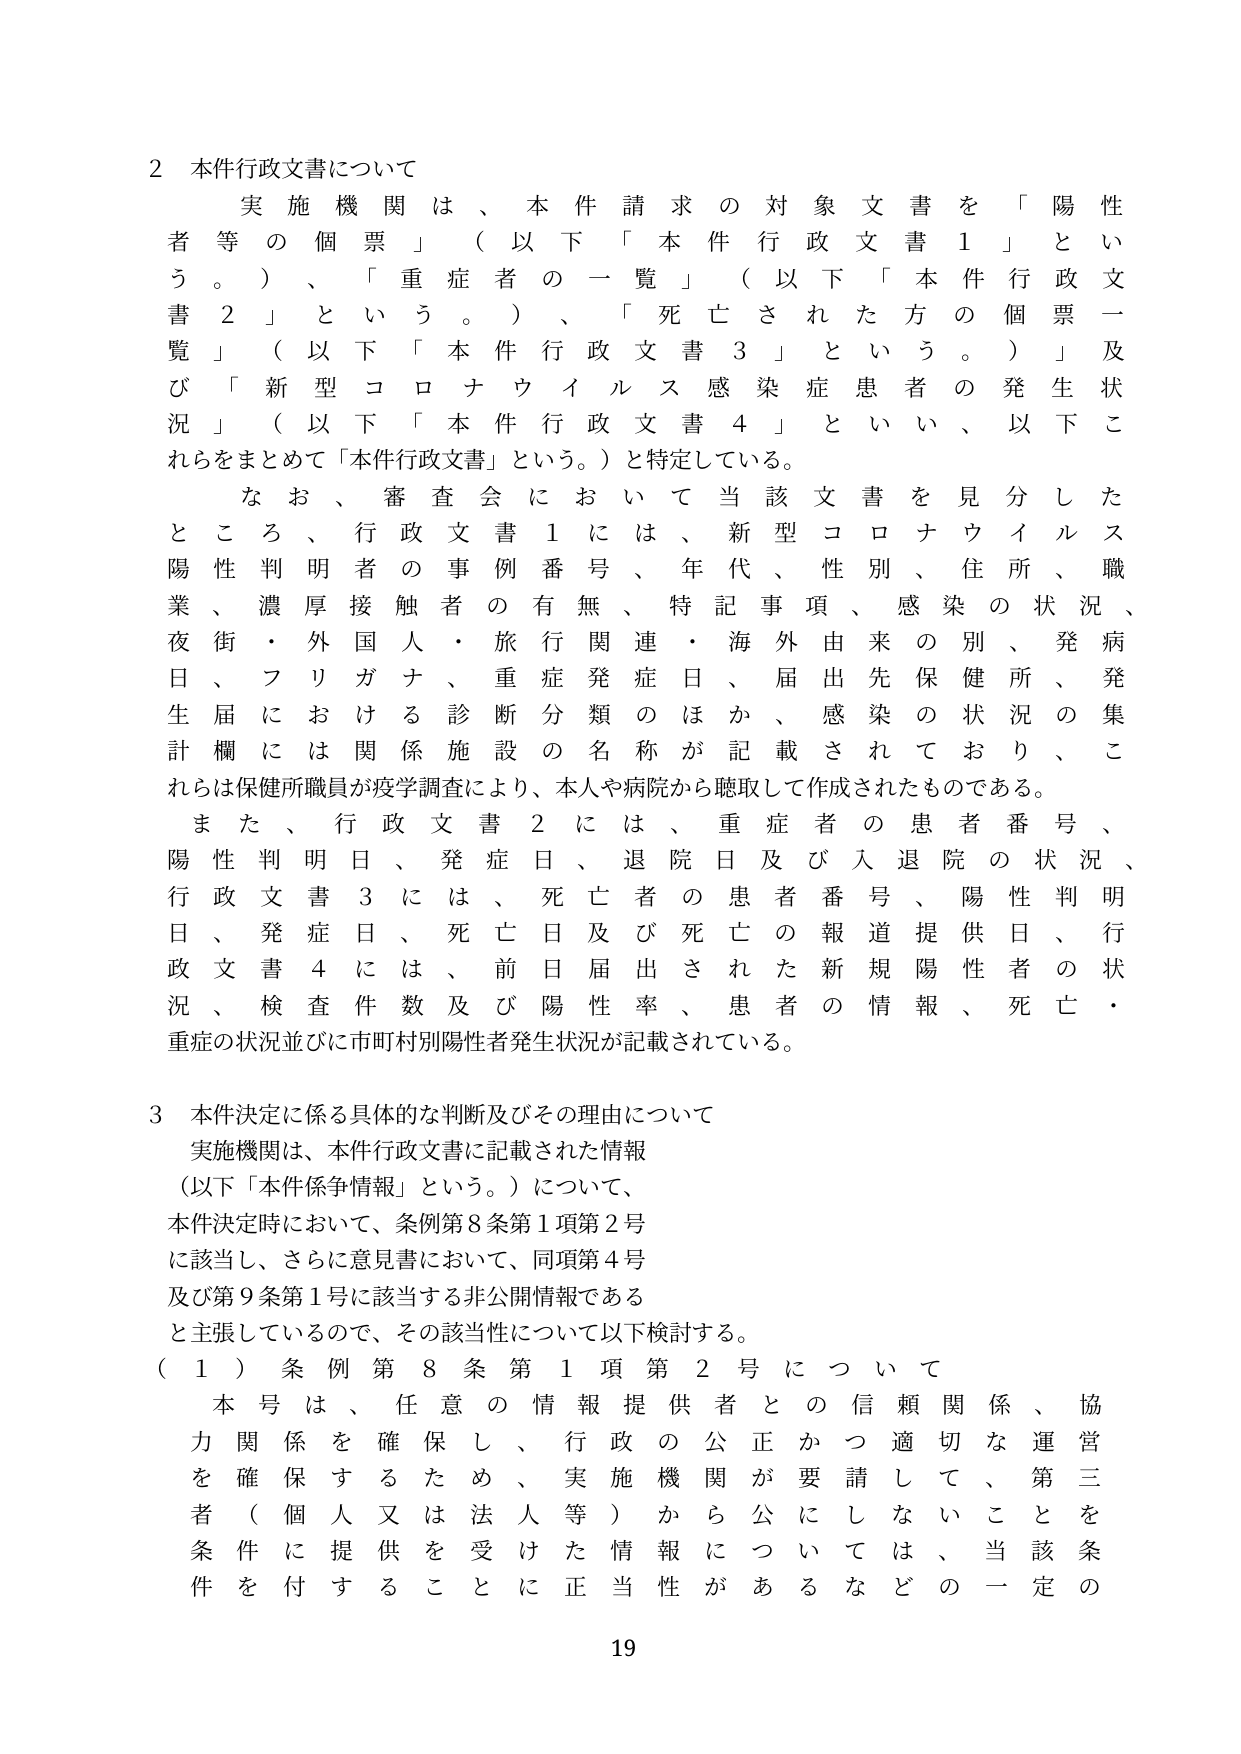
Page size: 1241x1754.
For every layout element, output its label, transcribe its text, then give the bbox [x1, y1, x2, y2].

text 実施機関は、本件行政文書に記載された情報（以下「本件係争情報」という。）について、本件決定時において、条例第８条第１項第２号に該当し、さらに意見書において、同項第４号及び第９条第１号に該当する非公開情報であると主張しているので、その該当性について以下検討する。 [167, 1131, 1125, 1349]
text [190, 1386, 1125, 1604]
text （１）条例第８条第１項第２号について [121, 1349, 1125, 1386]
text 実施機関は、本件請求の対象文書を「陽性者等の個票」（以下「本件行政文書１」という。）、「重症者の一覧」（以下「本件行政文書２」という。）、「死亡された方の個票一覧」（以下「本件行政文書３」という。）」及び「新型コロナウイルス感染症患者の発生状況」（以下「本件行政文書４」といい、以下これらをまとめて「本件行政文書」という。）と特定している。 [144, 186, 1125, 477]
text また、行政文書２には、重症者の患者番号、陽性判明日、発症日、退院日及び入退院の状況、行政文書３には、死亡者の患者番号、陽性判明日、発症日、死亡日及び死亡の報道提供日、行政文書４には、前日届出された新規陽性者の状況、検査件数及び陽性率、患者の情報、死亡・重症の状況並びに市町村別陽性者発生状況が記載されている。 [167, 804, 1125, 1059]
text ２ 本件行政文書について [121, 150, 1125, 186]
text なお、審査会において当該文書を見分したところ、行政文書１には、新型コロナウイルス陽性判明者の事例番号、年代、性別、住所、職業、濃厚接触者の有無、特記事項、感染の状況、夜街・外国人・旅行関連・海外由来の別、発病日、フリガナ、重症発症日、届出先保健所、発生届における診断分類のほか、感染の状況の集計欄には関係施設の名称が記載されており、これらは保健所職員が疫学調査により、本人や病院から聴取して作成されたものである。 [144, 477, 1125, 804]
text ３ 本件決定に係る具体的な判断及びその理由について [121, 1095, 1125, 1131]
